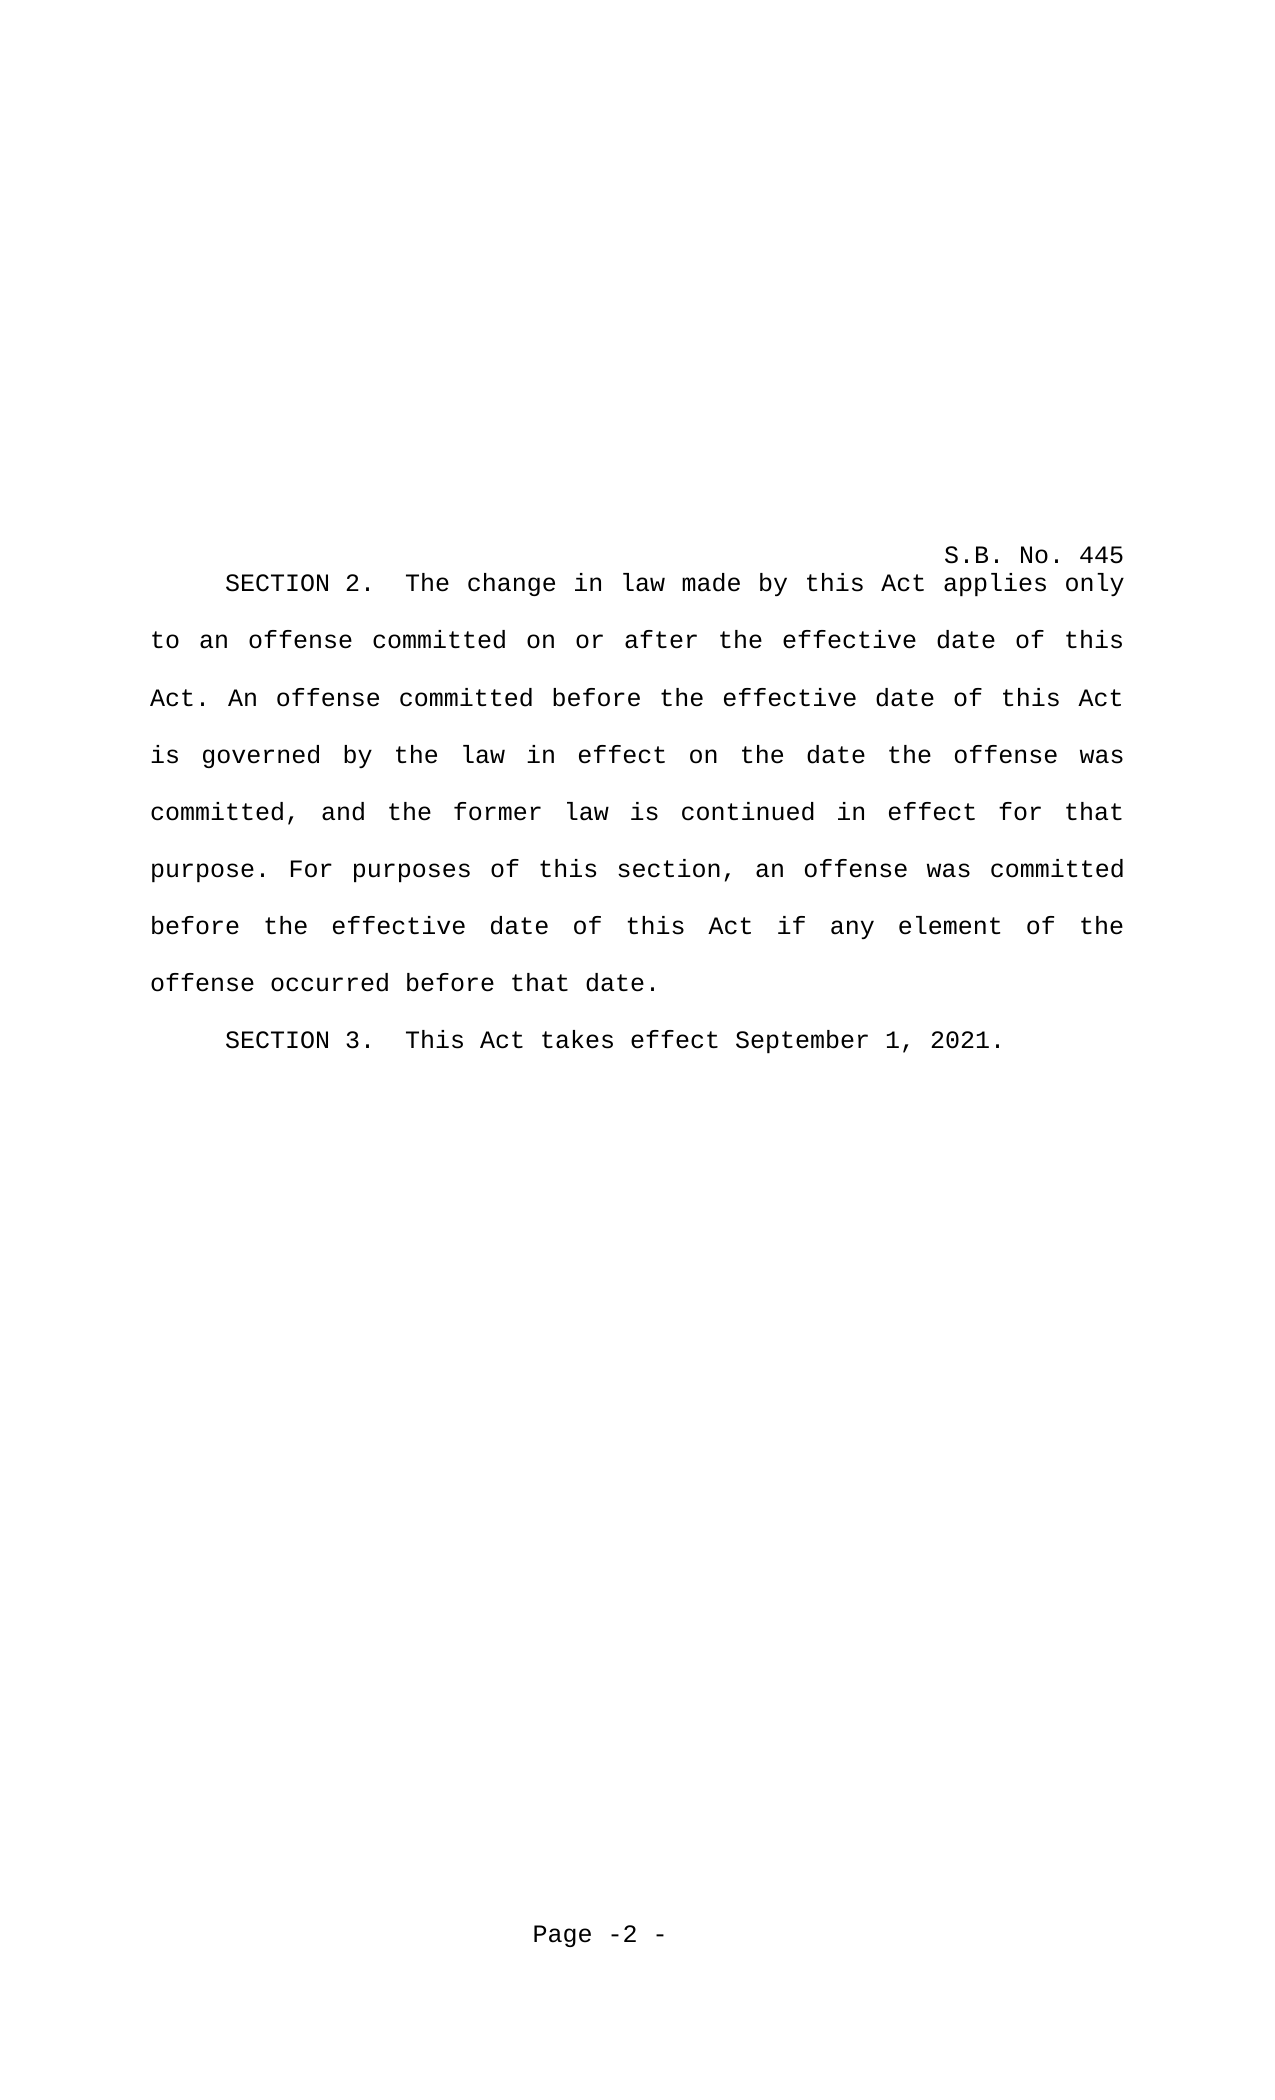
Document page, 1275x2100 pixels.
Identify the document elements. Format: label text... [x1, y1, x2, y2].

text SECTION 2. The change in law made by this Act applies only to an offense committed on or after the effective date of this Act. An offense committed before the effective date of this Act is governed by the law in effect on the date the offense was committed, and the former law is continued in effect for that purpose. For purposes of this section, an offense was committed before the effective date of this Act if any element of the offense occurred before that date. [150, 571, 1125, 999]
text SECTION 3. This Act takes effect September 1, 2021. [150, 1027, 1125, 1056]
